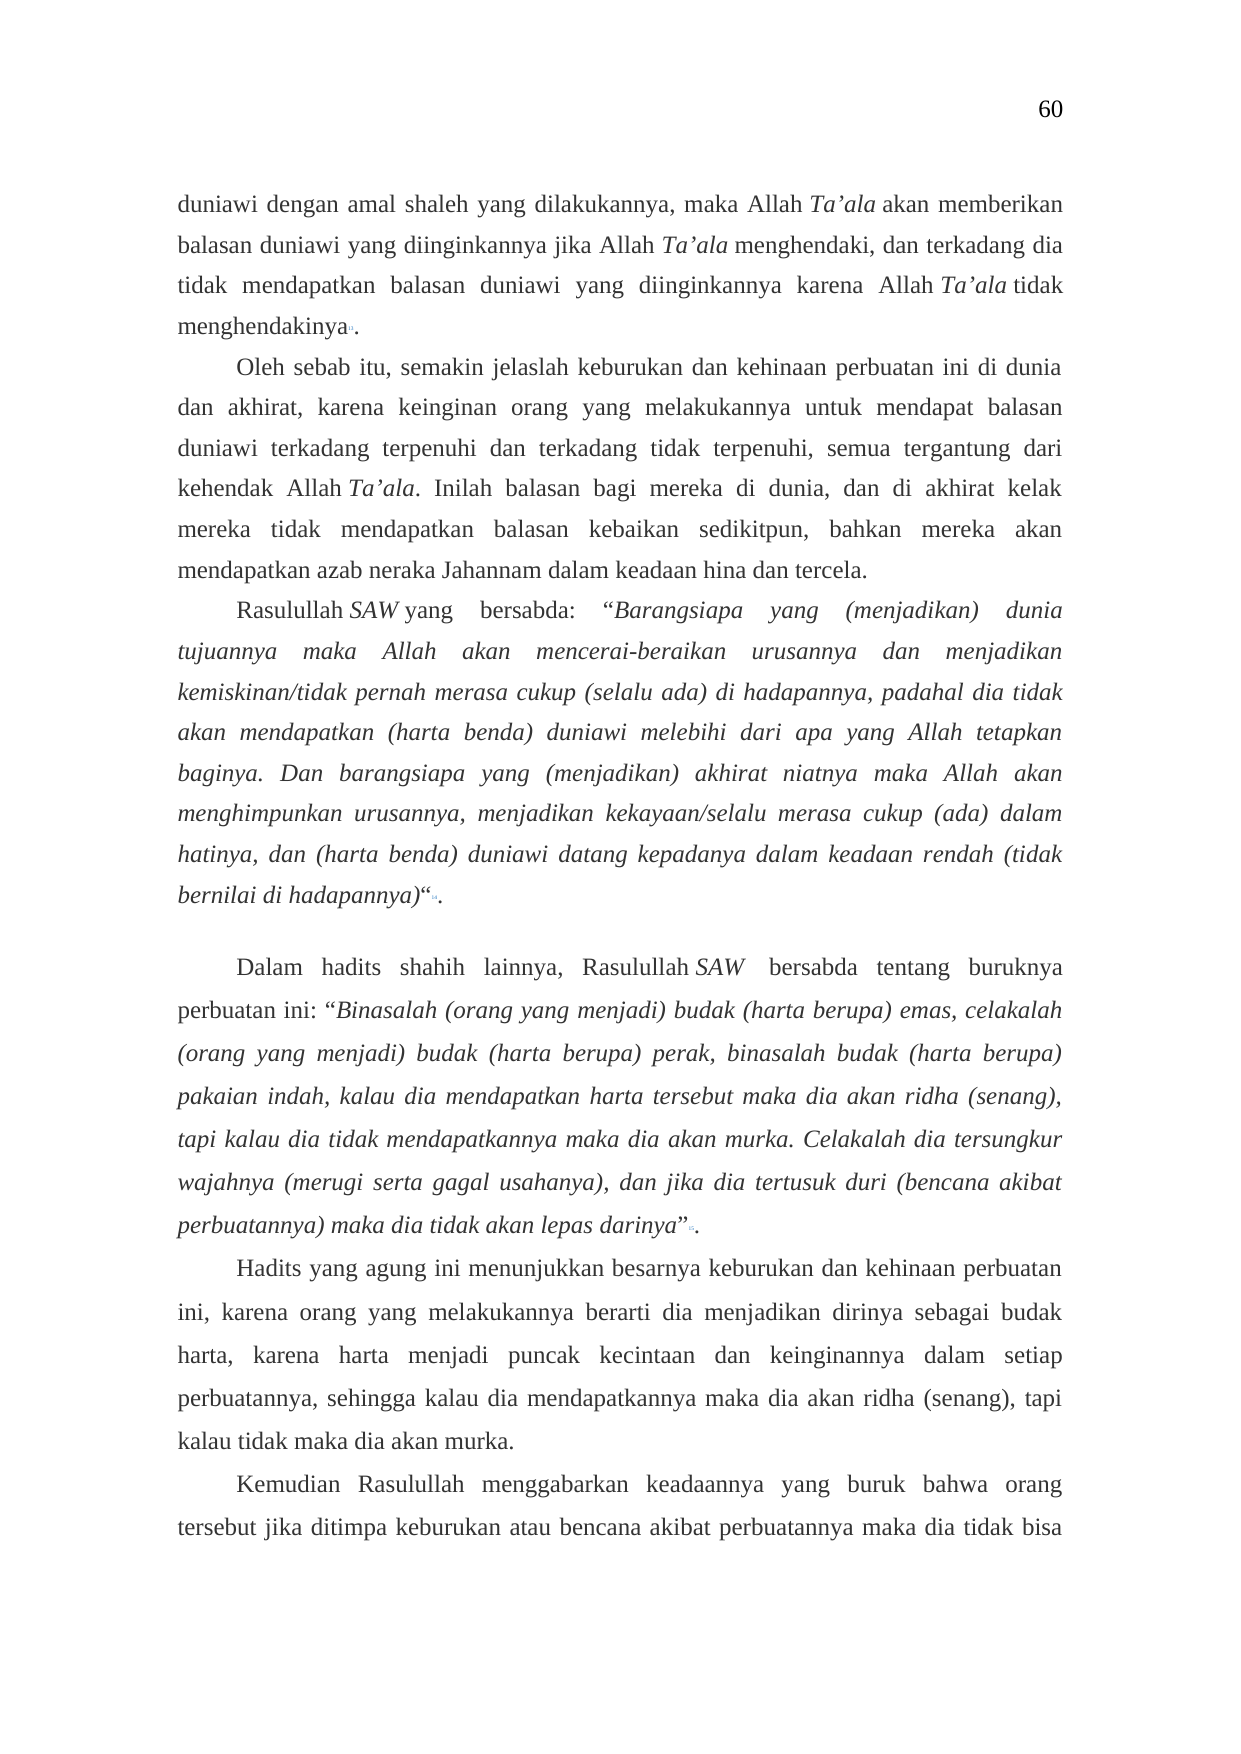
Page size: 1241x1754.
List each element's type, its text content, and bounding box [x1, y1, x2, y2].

text Rasulullah SAW yang bersabda: “Barangsiapa yang (menjadikan) dunia tujuannya maka Allah akan mencerai-beraikan urusannya dan menjadikan kemiskinan/tidak pernah merasa cukup (selalu ada) di hadapannya, padahal dia tidak akan mendapatkan (harta benda) duniawi melebihi dari apa yang Allah tetapkan baginya. Dan barangsiapa yang (menjadikan) akhirat niatnya maka Allah akan menghimpunkan urusannya, menjadikan kekayaan/selalu merasa cukup (ada) dalam hatinya, dan (harta benda) duniawi datang kepadanya dalam keadaan rendah (tidak bernilai di hadapannya)“14. [177, 583, 1063, 908]
text Oleh sebab itu, semakin jelaslah keburukan dan kehinaan perbuatan ini di dunia dan akhirat, karena keinginan orang yang melakukannya untuk mendapat balasan duniawi terkadang terpenuhi dan terkadang tidak terpenuhi, semua tergantung dari kehendak Allah Ta’ala. Inilah balasan bagi mereka di dunia, dan di akhirat kelak mereka tidak mendapatkan balasan kebaikan sedikitpun, bahkan mereka akan mendapatkan azab neraka Jahannam dalam keadaan hina dan tercela. [177, 340, 1063, 583]
text Hadits yang agung ini menunjukkan besarnya keburukan dan kehinaan perbuatan ini, karena orang yang melakukannya berarti dia menjadikan dirinya sebagai budak harta, karena harta menjadi puncak kecintaan dan keinginannya dalam setiap perbuatannya, sehingga kalau dia mendapatkannya maka dia akan ridha (senang), tapi kalau tidak maka dia akan murka. [177, 1253, 1063, 1455]
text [177, 1469, 1063, 1541]
text Dalam hadits shahih lainnya, Rasulullah SAW bersabda tentang buruknya perbuatan ini: “Binasalah (orang yang menjadi) budak (harta berupa) emas, celakalah (orang yang menjadi) budak (harta berupa) perak, binasalah budak (harta berupa) pakaian indah, kalau dia mendapatkan harta tersebut maka dia akan ridha (senang), tapi kalau dia tidak mendapatkannya maka dia akan murka. Celakalah dia tersungkur wajahnya (merugi serta gagal usahanya), dan jika dia tertusuk duri (bencana akibat perbuatannya) maka dia tidak akan lepas darinya”15. [177, 952, 1063, 1239]
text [177, 177, 1063, 340]
